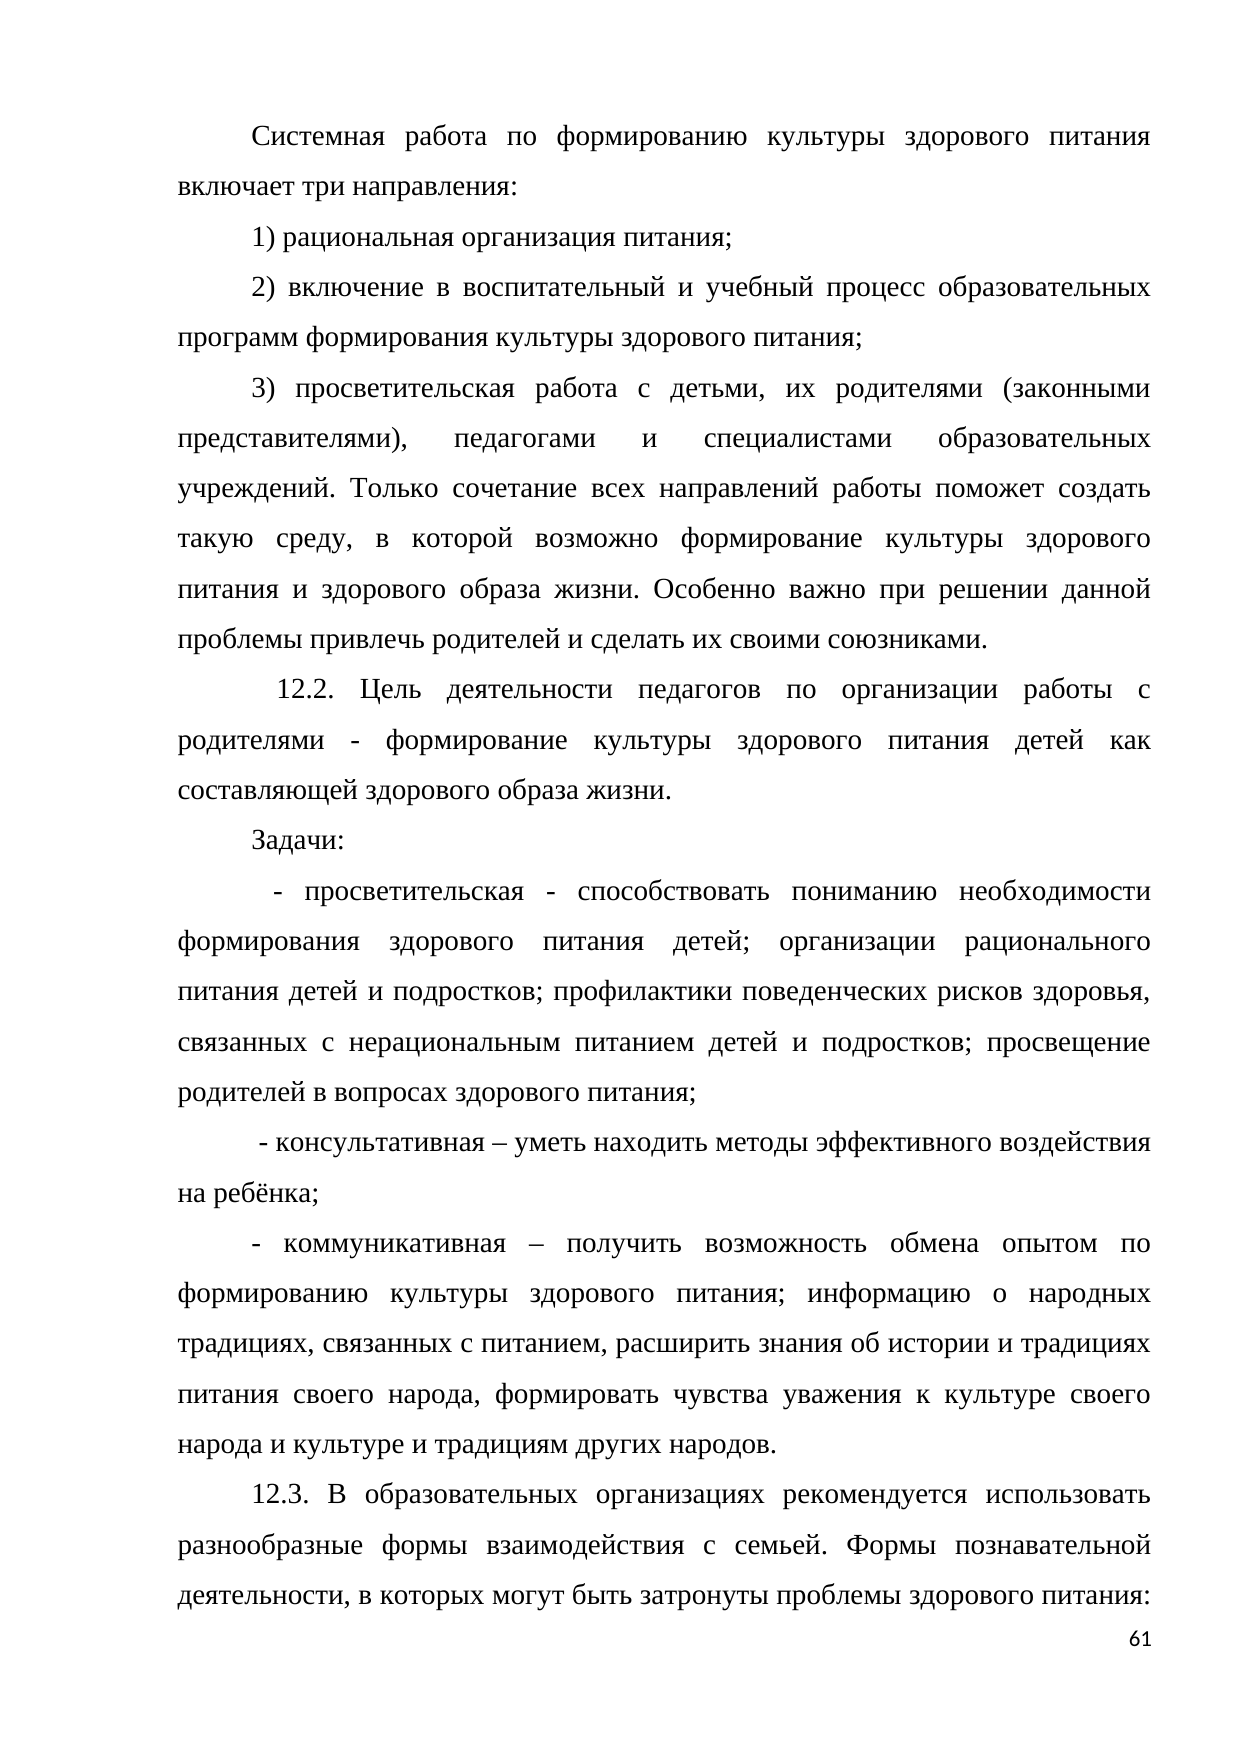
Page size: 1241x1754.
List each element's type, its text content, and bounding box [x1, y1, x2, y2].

text - консультативная – уметь находить методы эффективного воздействия на ребёнка; [177, 1124, 1152, 1208]
text 2) включение в воспитательный и учебный процесс образовательных программ формирования культуры здорового питания; [177, 269, 1152, 353]
text Системная работа по формированию культуры здорового питания включает три направления: [177, 118, 1152, 202]
text - коммуникативная – получить возможность обмена опытом по формированию культуры здорового питания; информацию о народных традициях, связанных с питанием, расширить знания об истории и традициях питания своего народа, формировать чувства уважения к культуре своего народа и культуре и традициям других народов. [177, 1225, 1152, 1460]
text 3) просветительская работа с детьми, их родителями (законными представителями), педагогами и специалистами образовательных учреждений. Только сочетание всех направлений работы поможет создать такую среду, в которой возможно формирование культуры здорового питания и здорового образа жизни. Особенно важно при решении данной проблемы привлечь родителей и сделать их своими союзниками. [177, 370, 1152, 655]
text - просветительская - способствовать пониманию необходимости формирования здорового питания детей; организации рационального питания детей и подростков; профилактики поведенческих рисков здоровья, связанных с нерациональным питанием детей и подростков; просвещение родителей в вопросах здорового питания; [177, 873, 1152, 1108]
text Задачи: [177, 822, 1152, 856]
text 1) рациональная организация питания; [177, 219, 1152, 252]
text 12.2. Цель деятельности педагогов по организации работы с родителями - формирование культуры здорового питания детей как составляющей здорового образа жизни. [177, 672, 1152, 806]
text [177, 1477, 1152, 1611]
